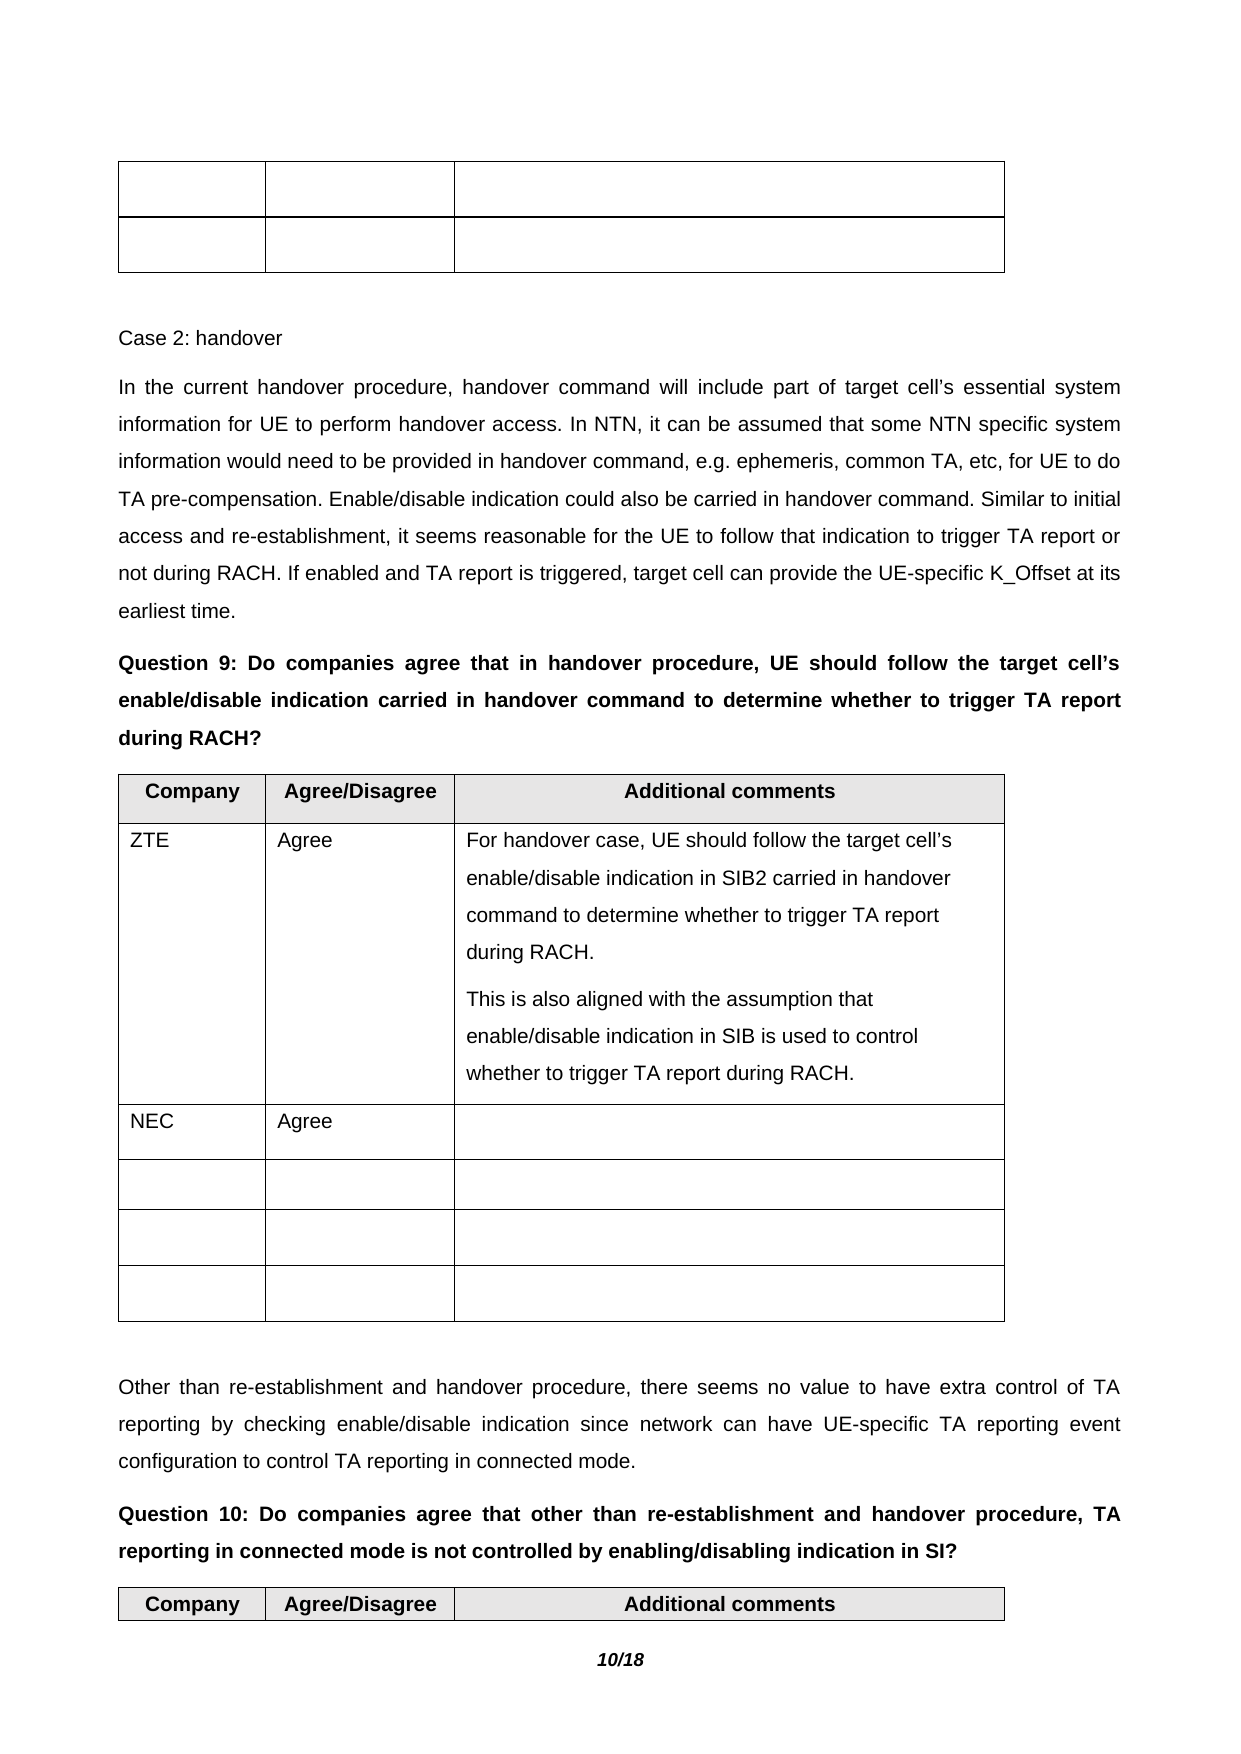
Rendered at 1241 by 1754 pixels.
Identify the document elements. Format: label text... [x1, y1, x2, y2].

table_cell [455, 162, 1004, 216]
text Other than re-establishment and handover procedure, there seems no value to have extra control of TA reporting by checking enable/disable indication since network can have UE-specific TA reporting event configuration to control TA reporting in connected mode. [118, 1370, 1122, 1477]
table_header Agree/Disagree [266, 775, 454, 823]
table_header Additional comments [455, 775, 1004, 823]
table_cell ZTE [119, 824, 265, 1103]
table_cell [119, 1160, 265, 1209]
table_cell NEC [119, 1105, 265, 1159]
table_cell [266, 162, 454, 216]
table_cell [455, 1210, 1004, 1265]
text In the current handover procedure, handover command will include part of target cell’s essential system information for UE to perform handover access. In NTN, it can be assumed that some NTN specific system information would need to be provided in handover command, e.g. ephemeris, common TA, etc, for UE to do TA pre-compensation. Enable/disable indication could also be carried in handover command. Similar to initial access and re-establishment, it seems reasonable for the UE to follow that indication to trigger TA report or not during RACH. If enabled and TA report is triggered, target cell can provide the UE-specific K_Offset at its earliest time. [118, 371, 1122, 627]
table_cell Agree [266, 1105, 454, 1159]
text Question 10: Do companies agree that other than re-establishment and handover procedure, TA reporting in connected mode is not controlled by enabling/disabling indication in SI? [118, 1497, 1122, 1567]
table_cell [455, 1160, 1004, 1209]
text Question 9: Do companies agree that in handover procedure, UE should follow the target cell’s enable/disable indication carried in handover command to determine whether to trigger TA report during RACH? [118, 647, 1122, 754]
table_cell [455, 218, 1004, 272]
table_cell [266, 1160, 454, 1209]
table_header Company [119, 1588, 265, 1620]
table_header Agree/Disagree [266, 1588, 454, 1620]
table_cell For handover case, UE should follow the target cell’s enable/disable indication in SIB2 carried in handover command to determine whether to trigger TA report during RACH. This is also aligned with the assumption that enable/disable indication in SIB is used to control whether to trigger TA report during RACH. [455, 824, 1004, 1103]
table_cell [455, 1105, 1004, 1159]
table_header Company [119, 775, 265, 823]
table_cell [119, 218, 265, 272]
text Case 2: handover [118, 322, 1122, 354]
table_cell [119, 162, 265, 216]
table_cell [266, 1266, 454, 1321]
table_cell [119, 1210, 265, 1265]
table_cell [266, 218, 454, 272]
table_cell Agree [266, 824, 454, 1103]
table_cell [119, 1266, 265, 1321]
table_header Additional comments [455, 1588, 1004, 1620]
table_cell [455, 1266, 1004, 1321]
table_cell [266, 1210, 454, 1265]
